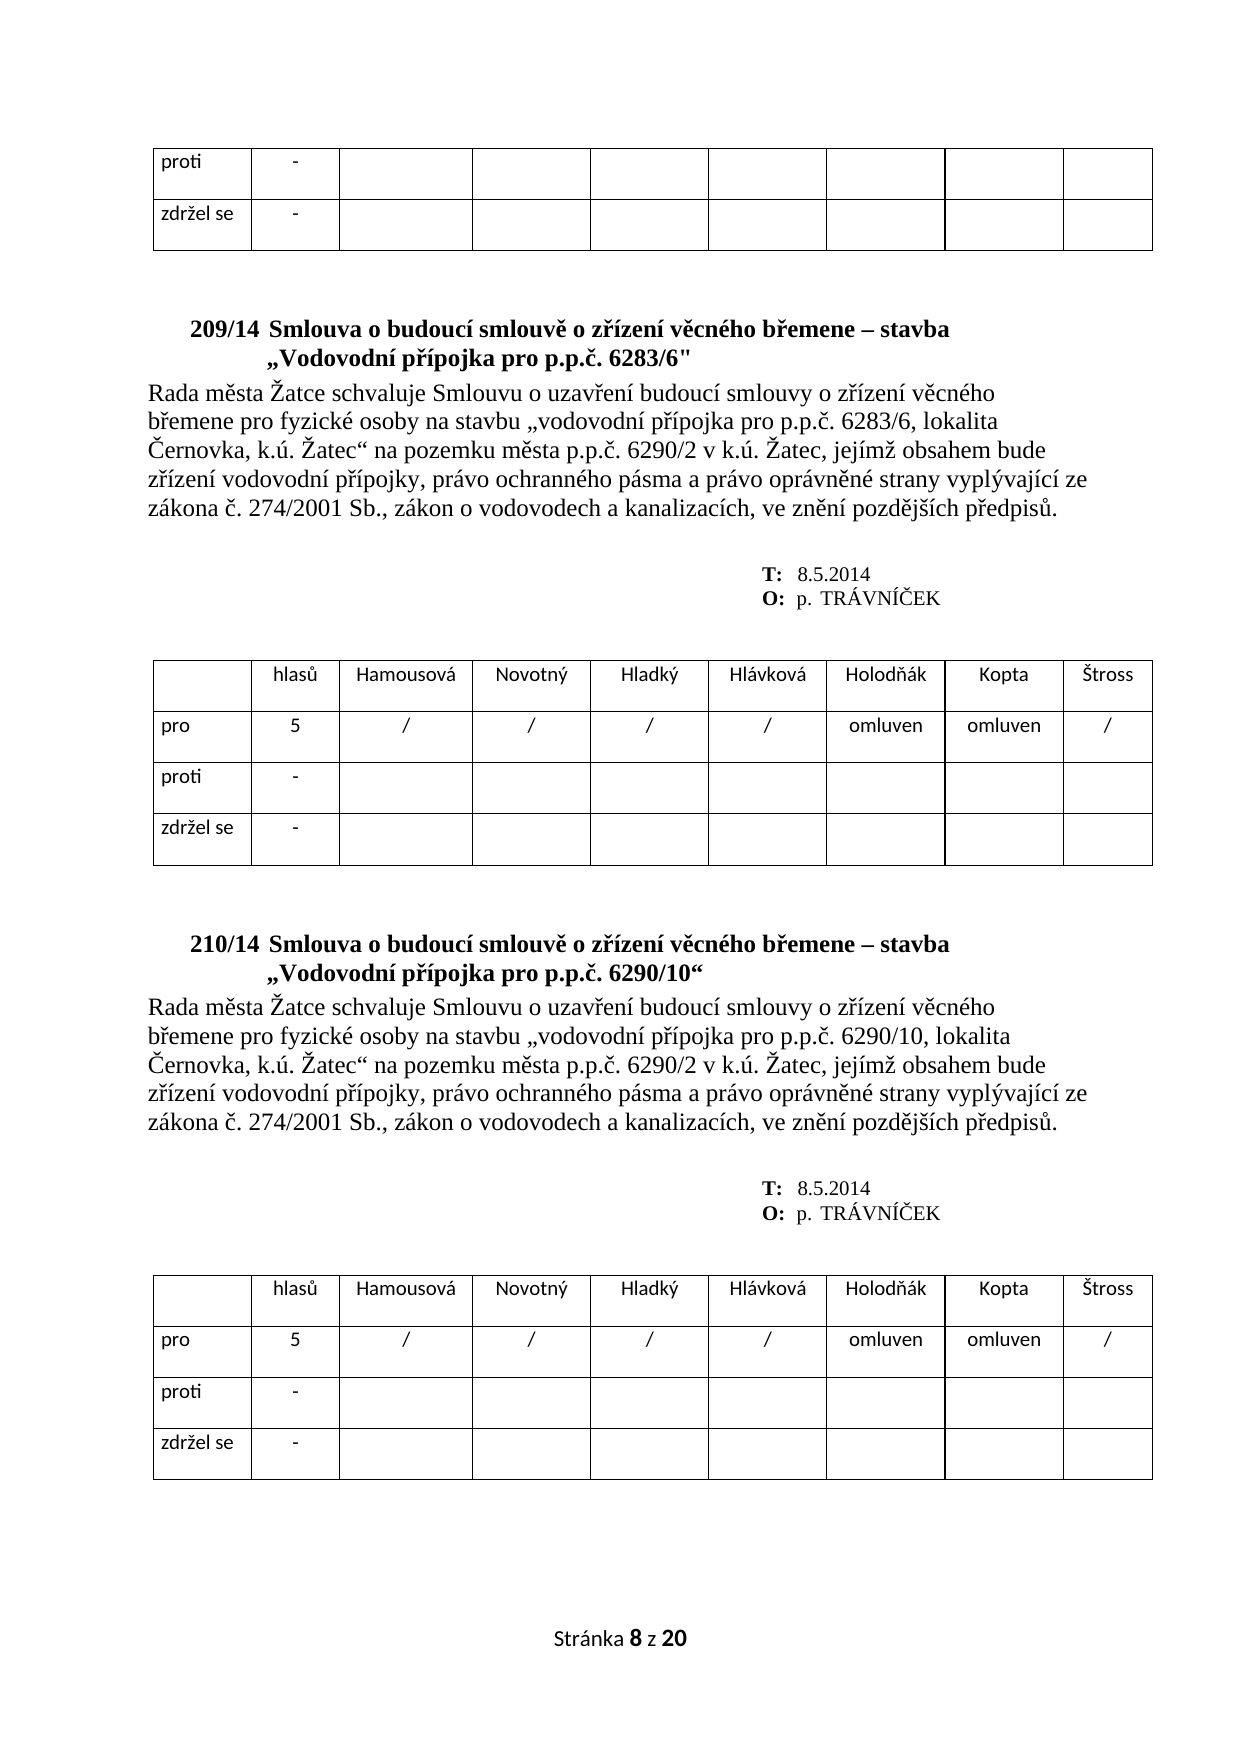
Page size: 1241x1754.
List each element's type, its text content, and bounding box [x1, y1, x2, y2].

table_header Hlávková [709, 1276, 826, 1326]
table_cell [946, 814, 1063, 864]
table_cell [946, 1429, 1063, 1479]
table_cell [946, 200, 1063, 250]
table_header Hladký [591, 1276, 708, 1326]
table_header Novotný [473, 1276, 590, 1326]
table_cell [1064, 149, 1152, 199]
table_cell zdržel se [154, 1429, 251, 1479]
table_cell [709, 1429, 826, 1479]
table_cell [473, 149, 590, 199]
table_cell [827, 149, 944, 199]
table_header hlasů [252, 1276, 339, 1326]
table_header [154, 661, 251, 711]
table_cell [591, 200, 708, 250]
table_cell / [1064, 712, 1152, 762]
table_header Holodňák [827, 1276, 944, 1326]
table_cell pro [154, 712, 251, 762]
table_header Kopta [946, 1276, 1063, 1326]
table_cell [340, 200, 472, 250]
table_cell [1064, 200, 1152, 250]
table_cell [709, 1378, 826, 1428]
table_cell [473, 200, 590, 250]
table_cell proti [154, 149, 251, 199]
table_cell - [252, 763, 339, 813]
table_cell - [252, 1429, 339, 1479]
table_header [154, 1276, 251, 1326]
table_cell - [252, 200, 339, 250]
table_cell / [591, 1327, 708, 1377]
table_cell 5 [252, 712, 339, 762]
table_cell [946, 763, 1063, 813]
table_cell / [1064, 1327, 1152, 1377]
table_header Hamousová [340, 661, 472, 711]
table_cell / [473, 712, 590, 762]
table_cell / [340, 1327, 472, 1377]
table_cell [591, 1429, 708, 1479]
text „Vodovodní přípojka pro p.p.č. 6283/6" [148, 343, 1093, 372]
table_header Kopta [946, 661, 1063, 711]
table_cell [473, 1429, 590, 1479]
table_cell [591, 149, 708, 199]
text „Vodovodní přípojka pro p.p.č. 6290/10“ [148, 958, 1093, 987]
table_cell [709, 200, 826, 250]
table_cell - [252, 149, 339, 199]
table_cell 5 [252, 1327, 339, 1377]
table_cell omluven [827, 712, 944, 762]
text 210/14 Smlouva o budoucí smlouvě o zřízení věcného břemene – stavba [148, 929, 1093, 958]
table_header hlasů [252, 661, 339, 711]
table_cell [340, 1378, 472, 1428]
table_cell [591, 814, 708, 864]
table_header Štross [1064, 1276, 1152, 1326]
table_cell omluven [946, 712, 1063, 762]
table_cell pro [154, 1327, 251, 1377]
table_cell [340, 1429, 472, 1479]
table_cell [827, 763, 944, 813]
table_cell proti [154, 1378, 251, 1428]
table_cell [340, 814, 472, 864]
table_cell [1064, 1378, 1152, 1428]
table_cell [709, 814, 826, 864]
table_cell omluven [827, 1327, 944, 1377]
table_cell [591, 1378, 708, 1428]
table_cell [827, 1429, 944, 1479]
text T: 8.5.2014 [148, 562, 1093, 586]
table_header Hladký [591, 661, 708, 711]
text Rada města Žatce schvaluje Smlouvu o uzavření budoucí smlouvy o zřízení věcného [148, 378, 1093, 406]
text břemene pro fyzické osoby na stavbu „vodovodní přípojka pro p.p.č. 6283/6, lokalita Černovka, k.ú. Žatec“ na pozemku města p.p.č. 6290/2 v k.ú. Žatec, jejímž obsahem bude zřízení vodovodní přípojky, právo ochranného pásma a právo oprávněné strany vyplývající ze zákona č. 274/2001 Sb., zákon o vodovodech a kanalizacích, ve znění pozdějších předpisů. [148, 406, 1093, 521]
table_header Hamousová [340, 1276, 472, 1326]
table_header Štross [1064, 661, 1152, 711]
table_cell zdržel se [154, 814, 251, 864]
table_cell [827, 814, 944, 864]
table_cell [1064, 1429, 1152, 1479]
table_cell [473, 1378, 590, 1428]
table_cell / [473, 1327, 590, 1377]
table_cell [1064, 763, 1152, 813]
text O: p. TRÁVNÍČEK [148, 586, 1093, 610]
table_cell [473, 763, 590, 813]
table_cell [946, 149, 1063, 199]
table_cell zdržel se [154, 200, 251, 250]
table_cell / [709, 1327, 826, 1377]
table_cell - [252, 814, 339, 864]
table_cell omluven [946, 1327, 1063, 1377]
table_cell [827, 1378, 944, 1428]
table_cell [709, 149, 826, 199]
table_cell [1064, 814, 1152, 864]
table_cell [827, 200, 944, 250]
table_cell [340, 763, 472, 813]
table_cell / [709, 712, 826, 762]
table_cell / [591, 712, 708, 762]
text 209/14 Smlouva o budoucí smlouvě o zřízení věcného břemene – stavba [148, 314, 1093, 343]
table_cell proti [154, 763, 251, 813]
table_header Novotný [473, 661, 590, 711]
text Rada města Žatce schvaluje Smlouvu o uzavření budoucí smlouvy o zřízení věcného [148, 992, 1093, 1021]
table_cell - [252, 1378, 339, 1428]
table_header Hlávková [709, 661, 826, 711]
table_cell [709, 763, 826, 813]
table_cell [340, 149, 472, 199]
table_header Holodňák [827, 661, 944, 711]
text břemene pro fyzické osoby na stavbu „vodovodní přípojka pro p.p.č. 6290/10, lokalita Černovka, k.ú. Žatec“ na pozemku města p.p.č. 6290/2 v k.ú. Žatec, jejímž obsahem bude zřízení vodovodní přípojky, právo ochranného pásma a právo oprávněné strany vyplývající ze zákona č. 274/2001 Sb., zákon o vodovodech a kanalizacích, ve znění pozdějších předpisů. [148, 1021, 1093, 1136]
table_cell / [340, 712, 472, 762]
table_cell [591, 763, 708, 813]
table_cell [473, 814, 590, 864]
text O: p. TRÁVNÍČEK [148, 1200, 1093, 1224]
text T: 8.5.2014 [148, 1176, 1093, 1200]
table_cell [946, 1378, 1063, 1428]
